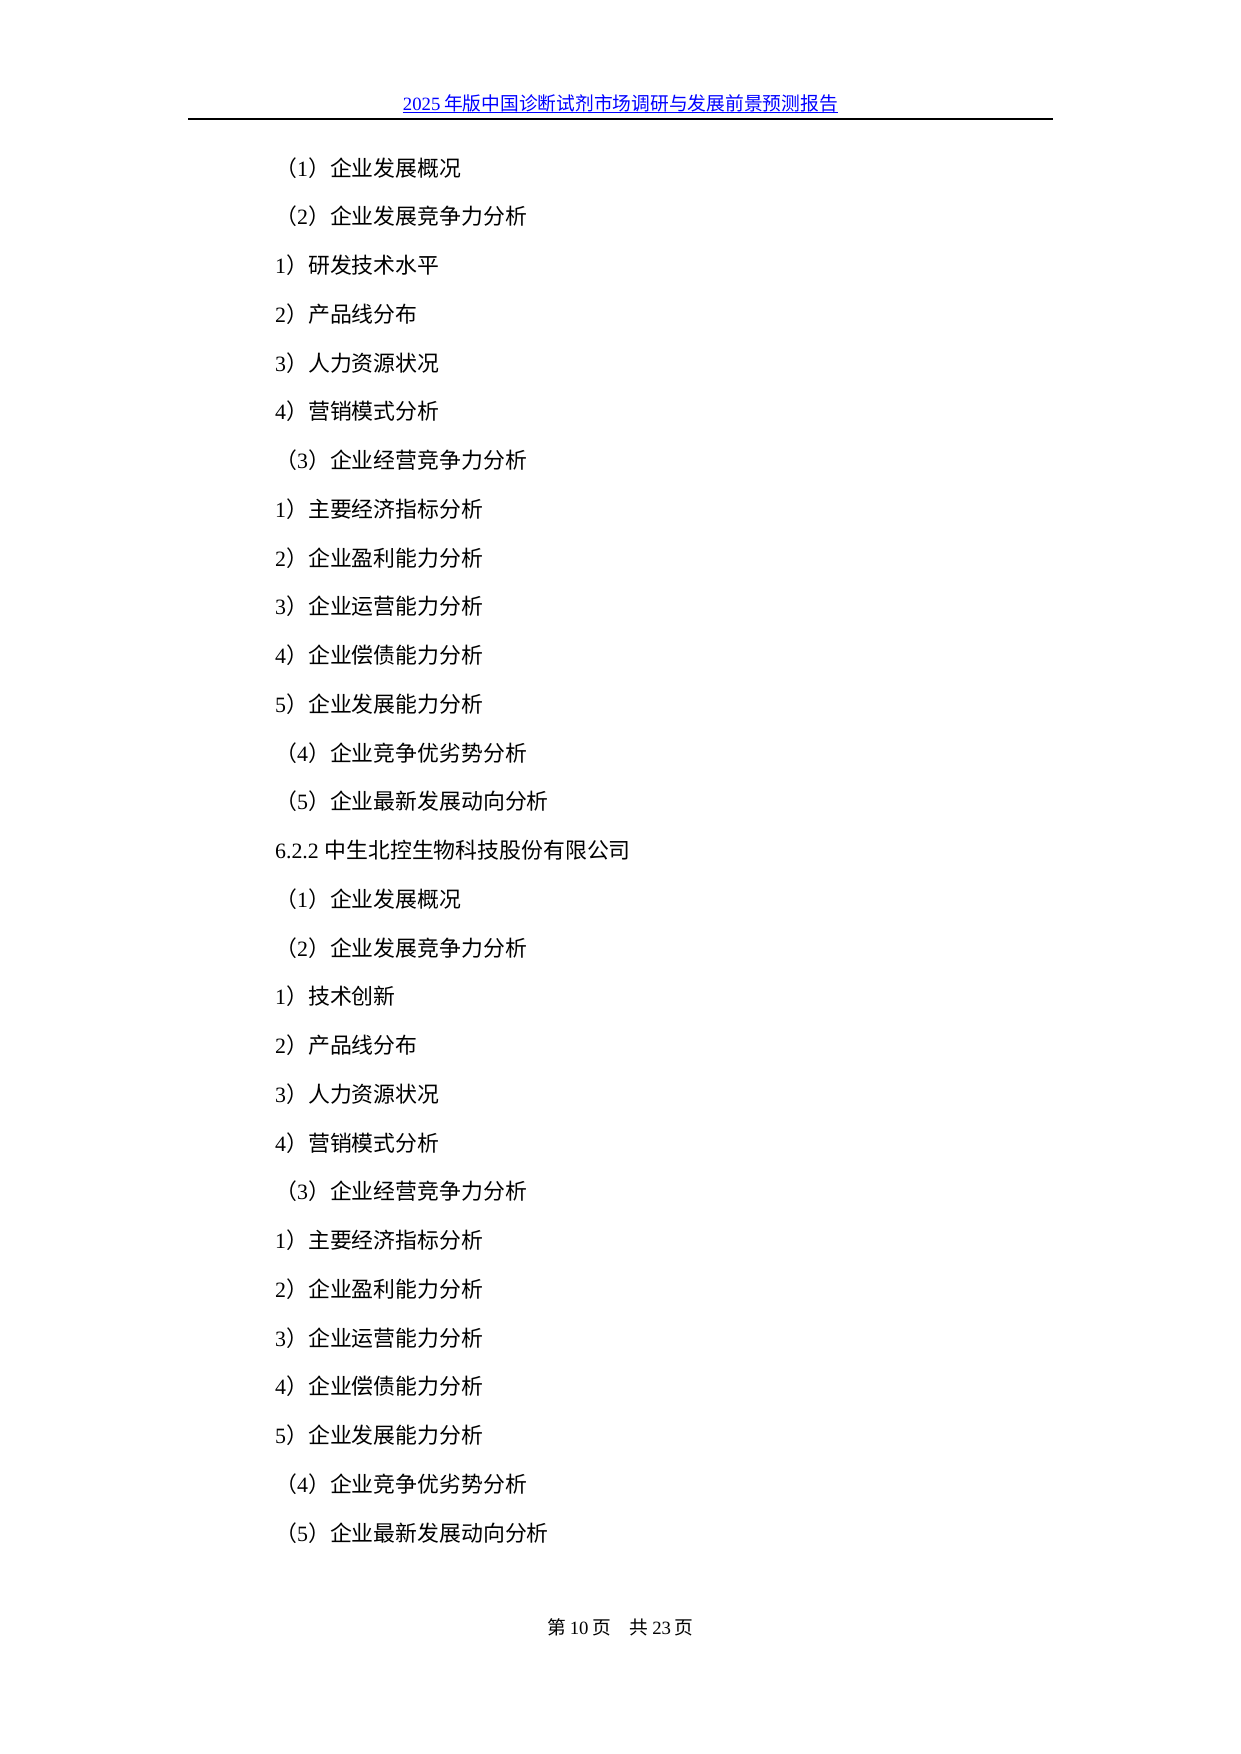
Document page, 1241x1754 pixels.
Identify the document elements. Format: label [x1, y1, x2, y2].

text [187, 150, 1053, 1548]
